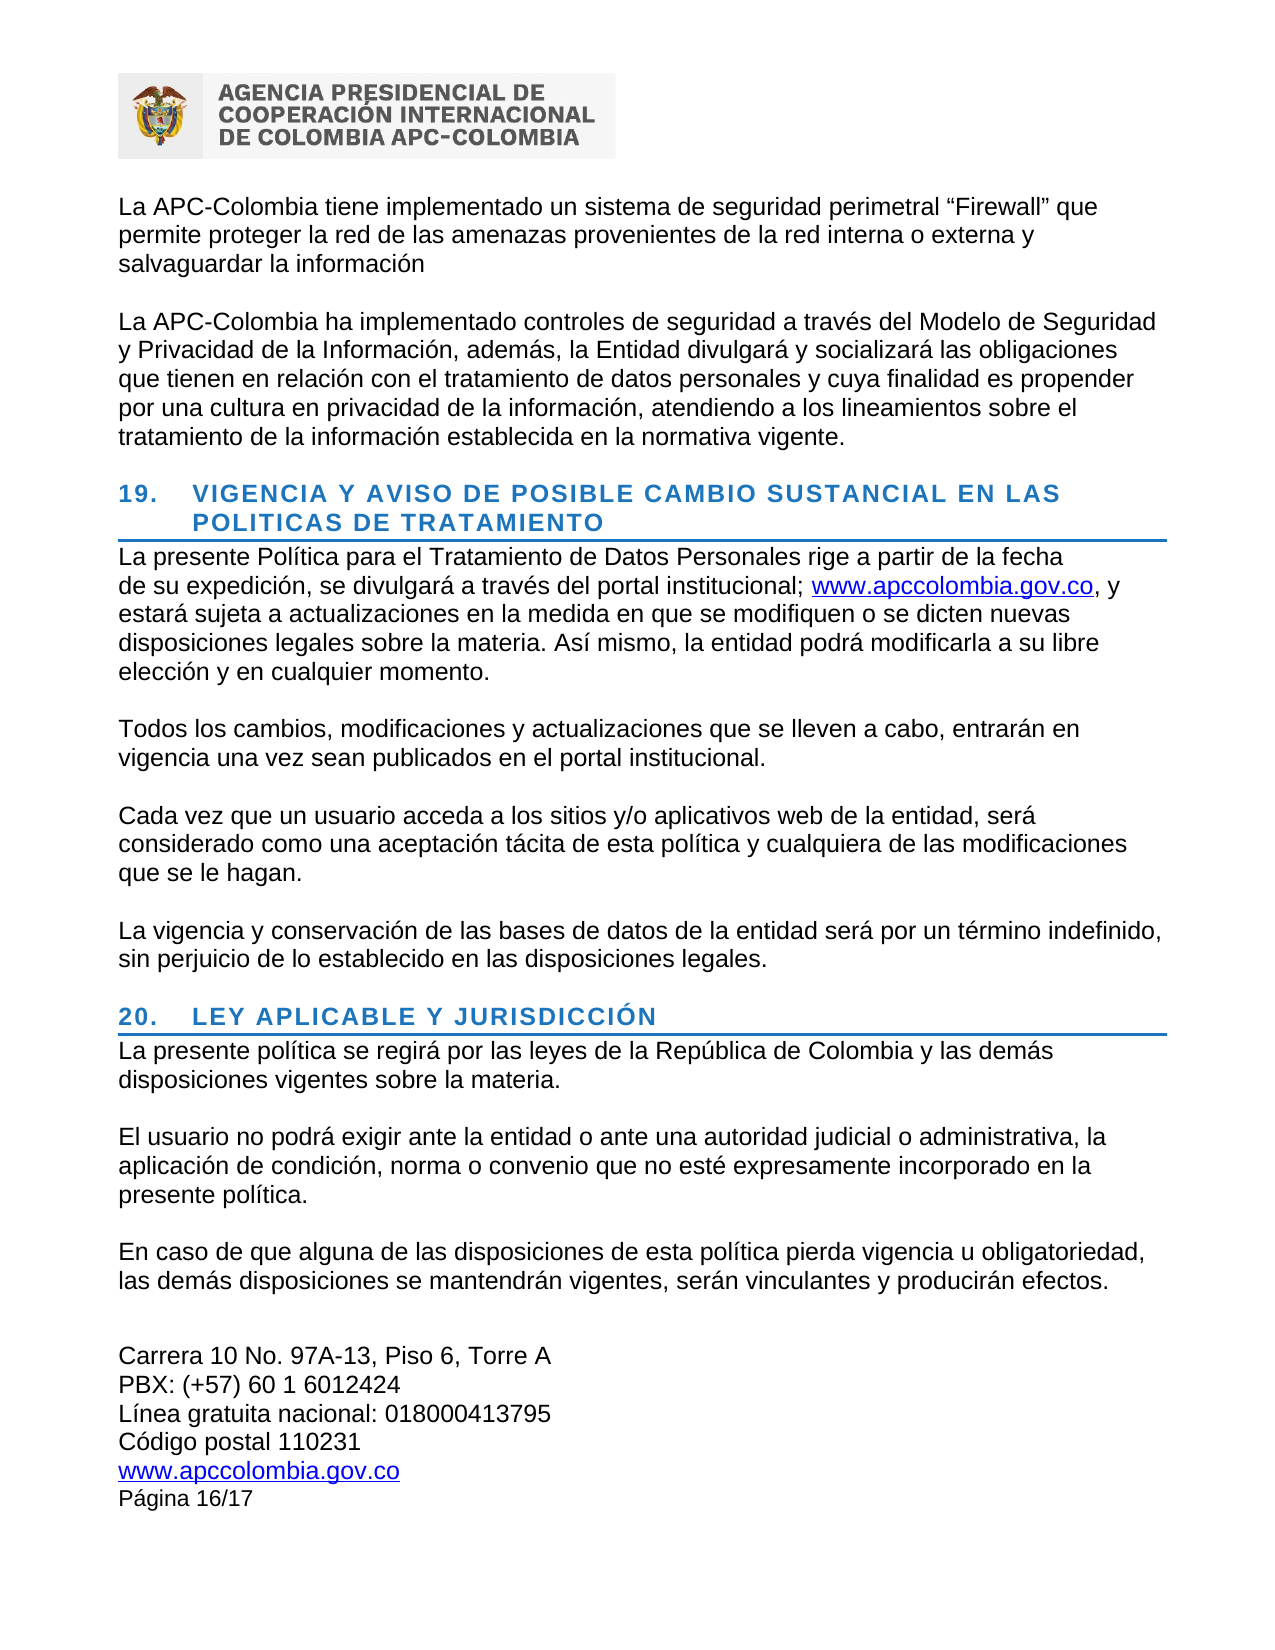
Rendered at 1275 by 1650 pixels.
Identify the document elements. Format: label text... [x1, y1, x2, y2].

text de su expedición, se divulgará a través del portal institucional; www.apccolombia.gov.co, y estará sujeta a actualizaciones en la medida en que se modifiquen o se dicten nuevas disposiciones legales sobre la materia. Así mismo, la entidad podrá modificarla a su libre elección y en cualquier momento. [118, 571, 1167, 686]
text Todos los cambios, modificaciones y actualizaciones que se lleven a cabo, entrarán en vigencia una vez sean publicados en el portal institucional. [118, 714, 1167, 772]
text El usuario no podrá exigir ante la entidad o ante una autoridad judicial o administrativa, la aplicación de condición, norma o convenio que no esté expresamente incorporado en la presente política. [118, 1122, 1167, 1208]
text La APC-Colombia ha implementado controles de seguridad a través del Modelo de Seguridad y Privacidad de la Información, además, la Entidad divulgará y socializará las obligaciones que tienen en relación con el tratamiento de datos personales y cuya finalidad es propender por una cultura en privacidad de la información, atendiendo a los lineamientos sobre el tratamiento de la información establecida en la normativa vigente. [118, 307, 1167, 451]
subtitle VIGENCIA Y AVISO DE POSIBLE CAMBIO SUSTANCIAL EN LAS POLITICAS DE TRATAMIENTO [118, 479, 1167, 539]
text La vigencia y conservación de las bases de datos de la entidad será por un término indefinido, sin perjuicio de lo establecido en las disposiciones legales. [118, 916, 1167, 973]
picture [118, 73, 616, 159]
subtitle LEY APLICABLE Y JURISDICCIÓN [118, 1002, 1167, 1033]
text La presente política se regirá por las leyes de la República de Colombia y las demás disposiciones vigentes sobre la materia. [118, 1036, 1167, 1093]
text La APC-Colombia tiene implementado un sistema de seguridad perimetral “Firewall” que permite proteger la red de las amenazas provenientes de la red interna o externa y salvaguardar la información [118, 192, 1167, 278]
text Cada vez que un usuario acceda a los sitios y/o aplicativos web de la entidad, será considerado como una aceptación tácita de esta política y cualquiera de las modificaciones que se le hagan. [118, 801, 1167, 887]
text En caso de que alguna de las disposiciones de esta política pierda vigencia u obligatoriedad, las demás disposiciones se mantendrán vigentes, serán vinculantes y producirán efectos. [118, 1237, 1167, 1295]
text La presente Política para el Tratamiento de Datos Personales rige a partir de la fecha [118, 542, 1167, 571]
